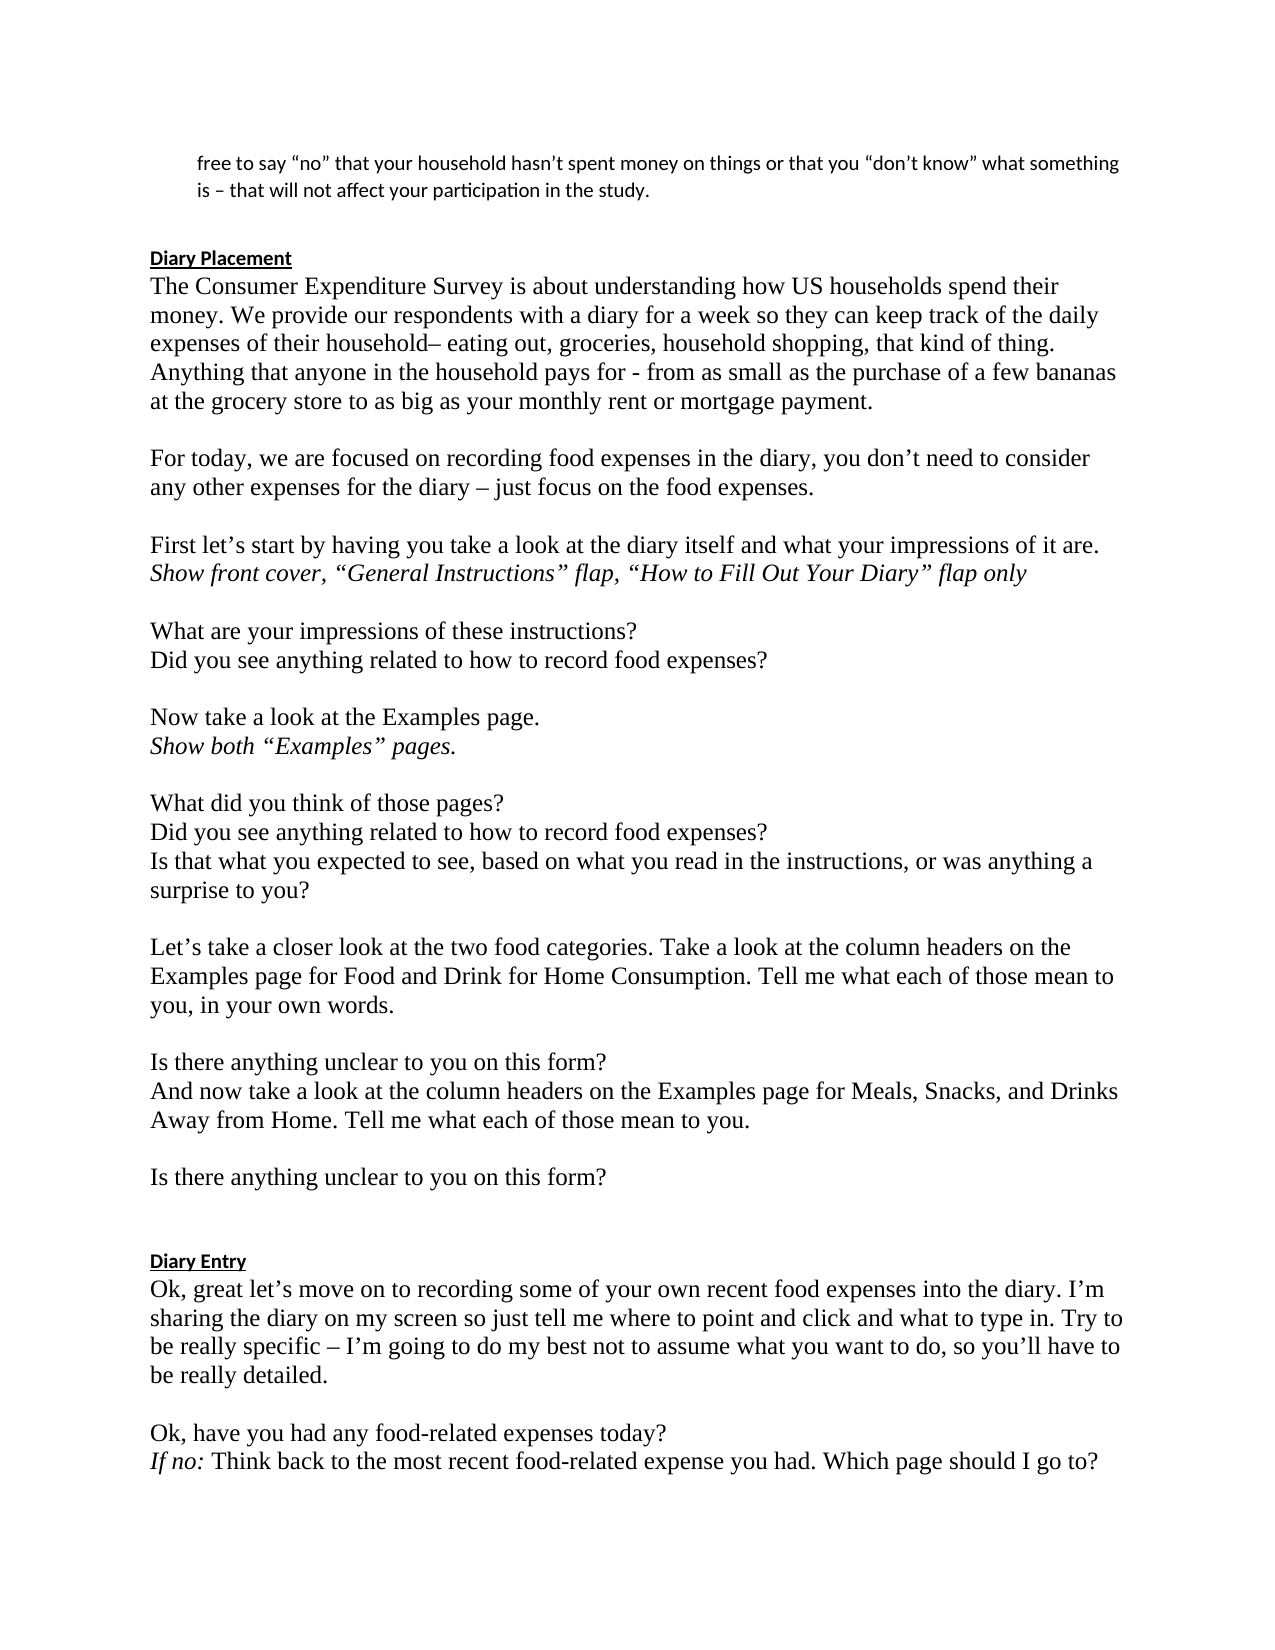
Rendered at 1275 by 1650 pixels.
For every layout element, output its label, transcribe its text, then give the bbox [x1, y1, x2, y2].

text Now take a look at the Examples page. [150, 702, 1125, 731]
text For today, we are focused on recording food expenses in the diary, you don’t need to consider any other expenses for the diary – just focus on the food expenses. [150, 443, 1125, 501]
text Is that what you expected to see, based on what you read in the instructions, or was anything a surprise to you? [150, 846, 1125, 903]
text Ok, great let’s move on to recording some of your own recent food expenses into the diary. I’m sharing the diary on my screen so just tell me where to point and click and what to type in. Try to be really specific – I’m going to do my best not to assume what you want to do, so you’ll have to be really detailed. [150, 1274, 1125, 1389]
text What did you think of those pages? [150, 788, 1125, 817]
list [178, 150, 1125, 203]
text Diary Entry [150, 1248, 1125, 1274]
text Did you see anything related to how to record food expenses? [150, 817, 1125, 846]
text And now take a look at the column headers on the Examples page for Meals, Snacks, and Drinks Away from Home. Tell me what each of those mean to you. [150, 1076, 1125, 1133]
text Diary Placement [150, 246, 1125, 271]
text Ok, have you had any food-related expenses today? [150, 1418, 1125, 1446]
text Let’s take a closer look at the two food categories. Take a look at the column headers on the Examples page for Food and Drink for Home Consumption. Tell me what each of those mean to you, in your own words. [150, 932, 1125, 1018]
text Is there anything unclear to you on this form? [150, 1162, 1125, 1191]
text What are your impressions of these instructions? [150, 616, 1125, 645]
text If no: Think back to the most recent food-related expense you had. Which page should I go to? [150, 1446, 1125, 1475]
text Show both “Examples” pages. [150, 731, 1125, 760]
text The Consumer Expenditure Survey is about understanding how US households spend their money. We provide our respondents with a diary for a week so they can keep track of the daily expenses of their household– eating out, groceries, household shopping, that kind of thing. Anything that anyone in the household pays for - from as small as the purchase of a few bananas at the grocery store to as big as your monthly rent or mortgage payment. [150, 271, 1125, 415]
text First let’s start by having you take a look at the diary itself and what your impressions of it are. [150, 530, 1125, 558]
text Is there anything unclear to you on this form? [150, 1047, 1125, 1076]
text Show front cover, “General Instructions” flap, “How to Fill Out Your Diary” flap only [150, 558, 1125, 587]
text Did you see anything related to how to record food expenses? [150, 645, 1125, 673]
